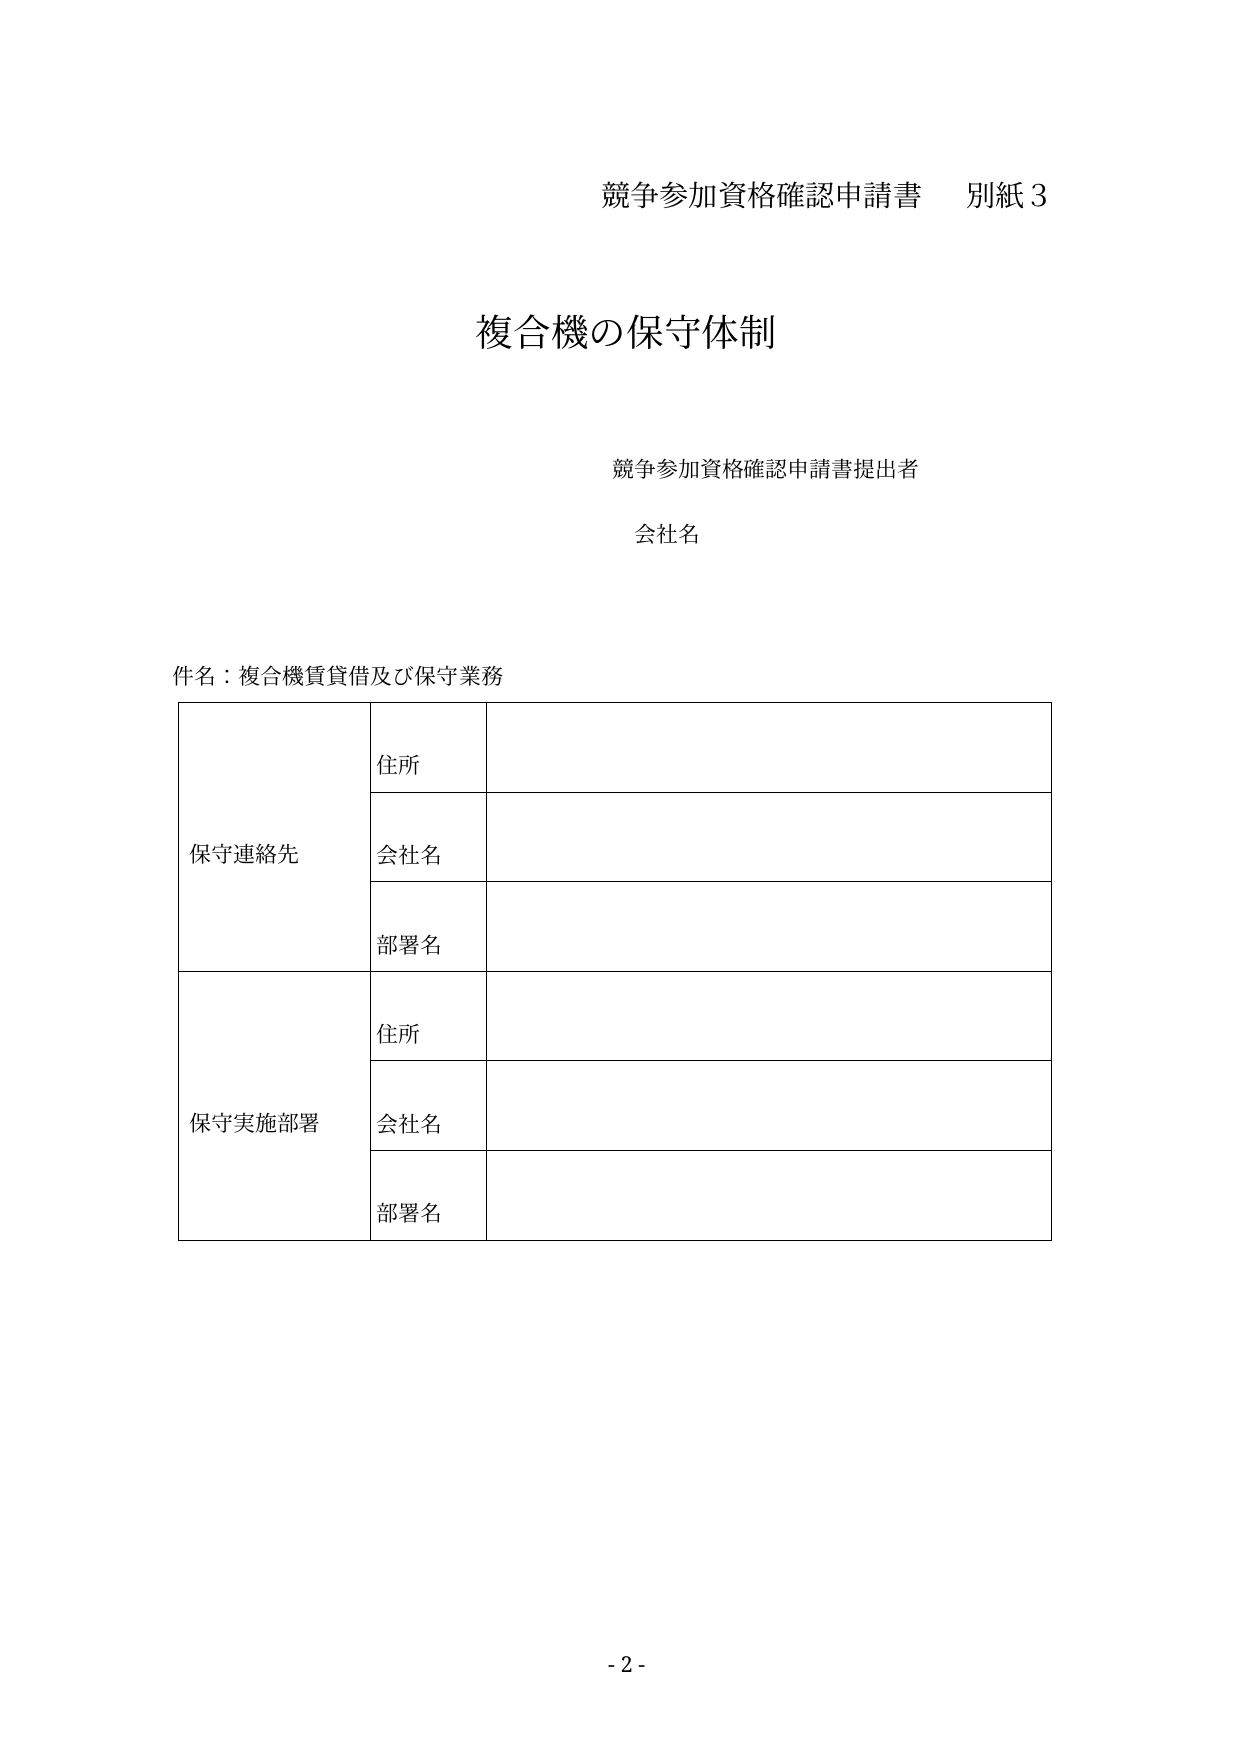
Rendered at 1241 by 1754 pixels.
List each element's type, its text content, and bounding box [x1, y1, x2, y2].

text 競争参加資格確認申請書提出者 [172, 452, 1081, 484]
table_cell [487, 1151, 1051, 1239]
table_header [487, 703, 1051, 792]
table_cell [487, 1061, 1051, 1150]
text 複合機の保守体制 [172, 310, 1081, 355]
text 会社名 [172, 517, 1081, 549]
table_cell 住所 [371, 972, 486, 1060]
table_header 住所 [371, 703, 486, 792]
table_cell 部署名 [371, 882, 486, 971]
text 件名：複合機賃貸借及び保守業務 [172, 613, 1081, 702]
table_cell 会社名 [371, 793, 486, 881]
table_cell [487, 972, 1051, 1060]
table_cell [487, 882, 1051, 971]
table_cell 保守実施部署 [179, 972, 370, 1239]
table_cell 会社名 [371, 1061, 486, 1150]
table_cell 部署名 [371, 1151, 486, 1239]
table_cell [487, 793, 1051, 881]
text 競争参加資格確認申請書 別紙３ [172, 177, 1081, 213]
table_header 保守連絡先 [179, 703, 370, 971]
